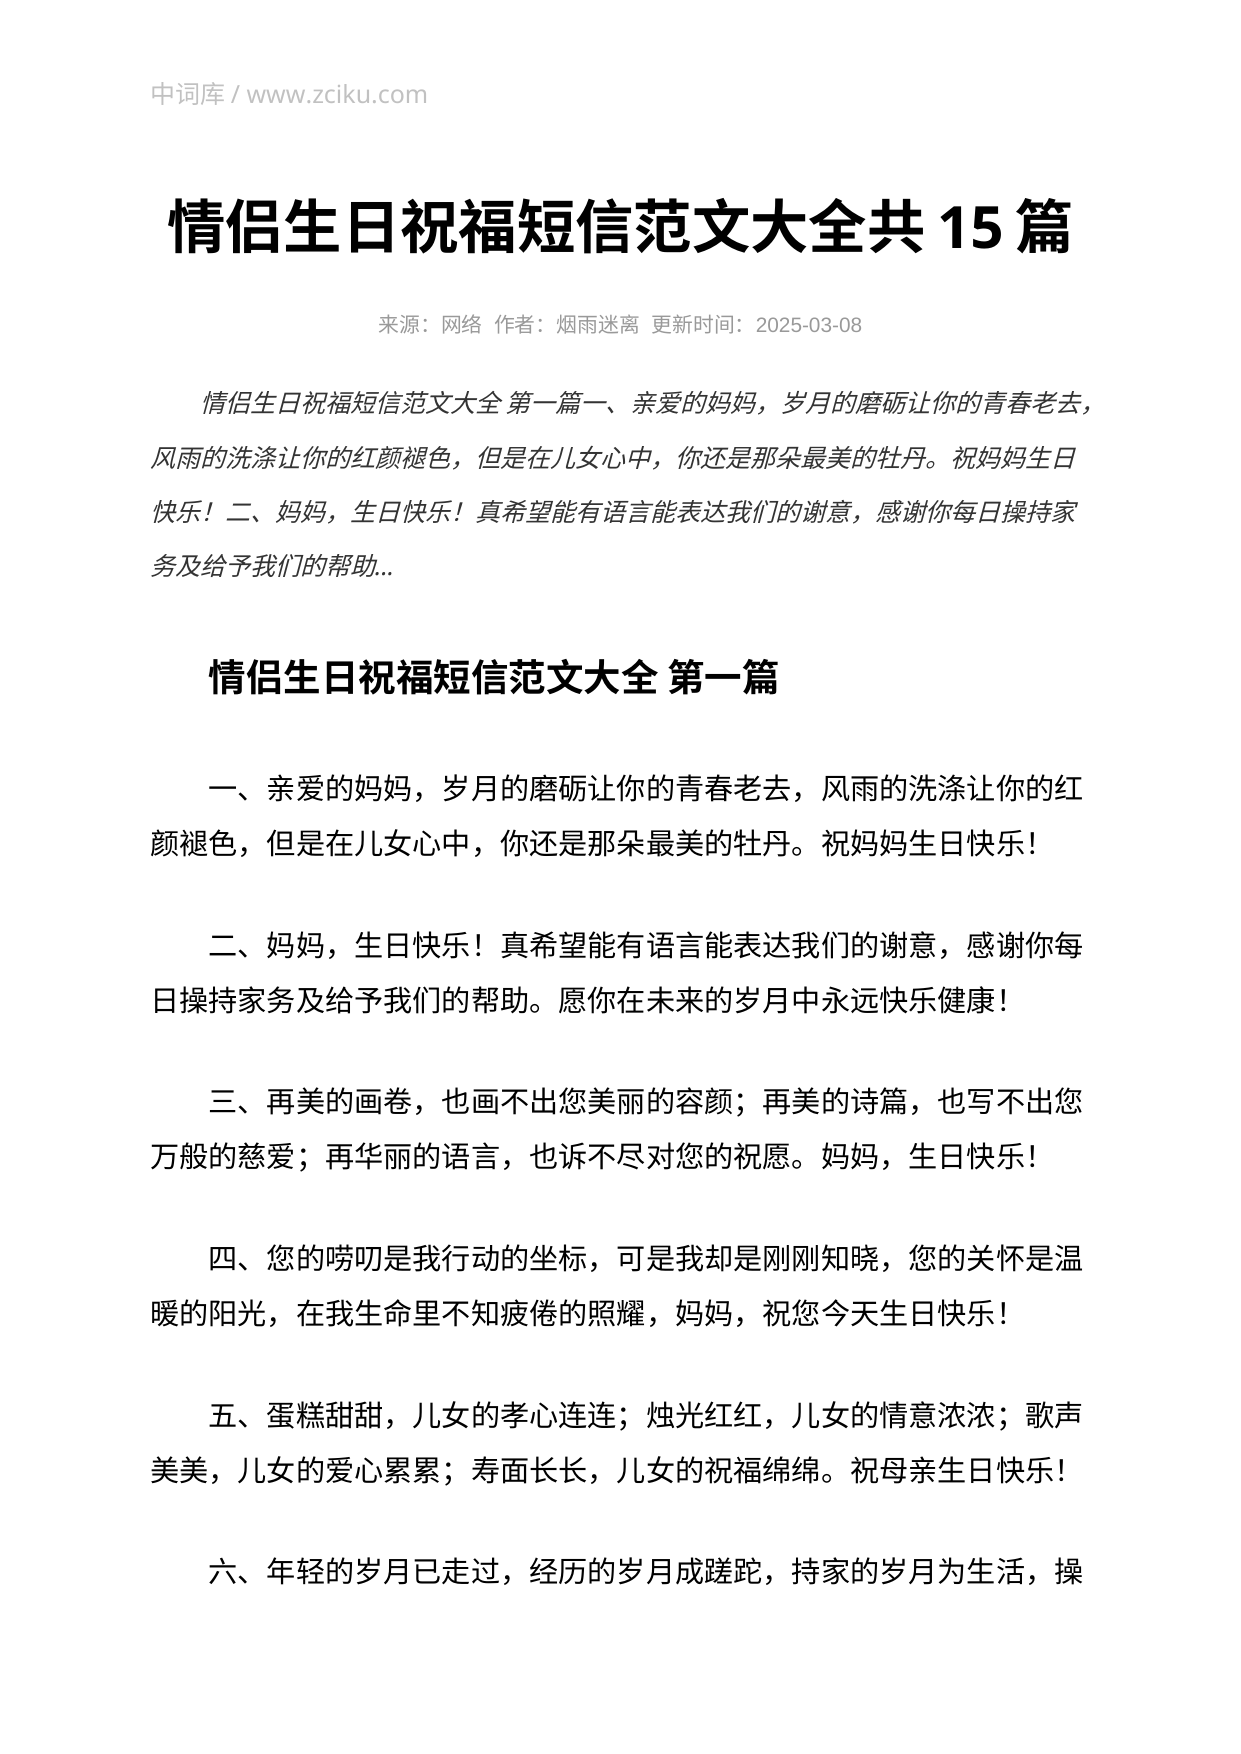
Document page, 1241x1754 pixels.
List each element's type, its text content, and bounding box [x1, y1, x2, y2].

text 四、您的唠叨是我行动的坐标，可是我却是刚刚知晓，您的关怀是温暖的阳光，在我生命里不知疲倦的照耀，妈妈，祝您今天生日快乐！ [150, 1236, 1090, 1333]
subtitle 情侣生日祝福短信范文大全共15篇 [150, 181, 1090, 266]
text 三、再美的画卷，也画不出您美丽的容颜；再美的诗篇，也写不出您万般的慈爱；再华丽的语言，也诉不尽对您的祝愿。妈妈，生日快乐！ [150, 1079, 1090, 1176]
text 二、妈妈，生日快乐！真希望能有语言能表达我们的谢意，感谢你每日操持家务及给予我们的帮助。愿你在未来的岁月中永远快乐健康！ [150, 922, 1090, 1019]
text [150, 1549, 1090, 1591]
text 来源：网络 作者：烟雨迷离 更新时间：2025-03-08 [150, 313, 1090, 337]
text 情侣生日祝福短信范文大全 第一篇一、亲爱的妈妈，岁月的磨砺让你的青春老去，风雨的洗涤让你的红颜褪色，但是在儿女心中，你还是那朵最美的牡丹。祝妈妈生日快乐！二、妈妈，生日快乐！真希望能有语言能表达我们的谢意，感谢你每日操持家务及给予我们的帮助... [150, 384, 1090, 583]
text 一、亲爱的妈妈，岁月的磨砺让你的青春老去，风雨的洗涤让你的红颜褪色，但是在儿女心中，你还是那朵最美的牡丹。祝妈妈生日快乐！ [150, 766, 1090, 863]
text 五、蛋糕甜甜，儿女的孝心连连；烛光红红，儿女的情意浓浓；歌声美美，儿女的爱心累累；寿面长长，儿女的祝福绵绵。祝母亲生日快乐！ [150, 1392, 1090, 1489]
text 情侣生日祝福短信范文大全 第一篇 [150, 648, 1090, 702]
